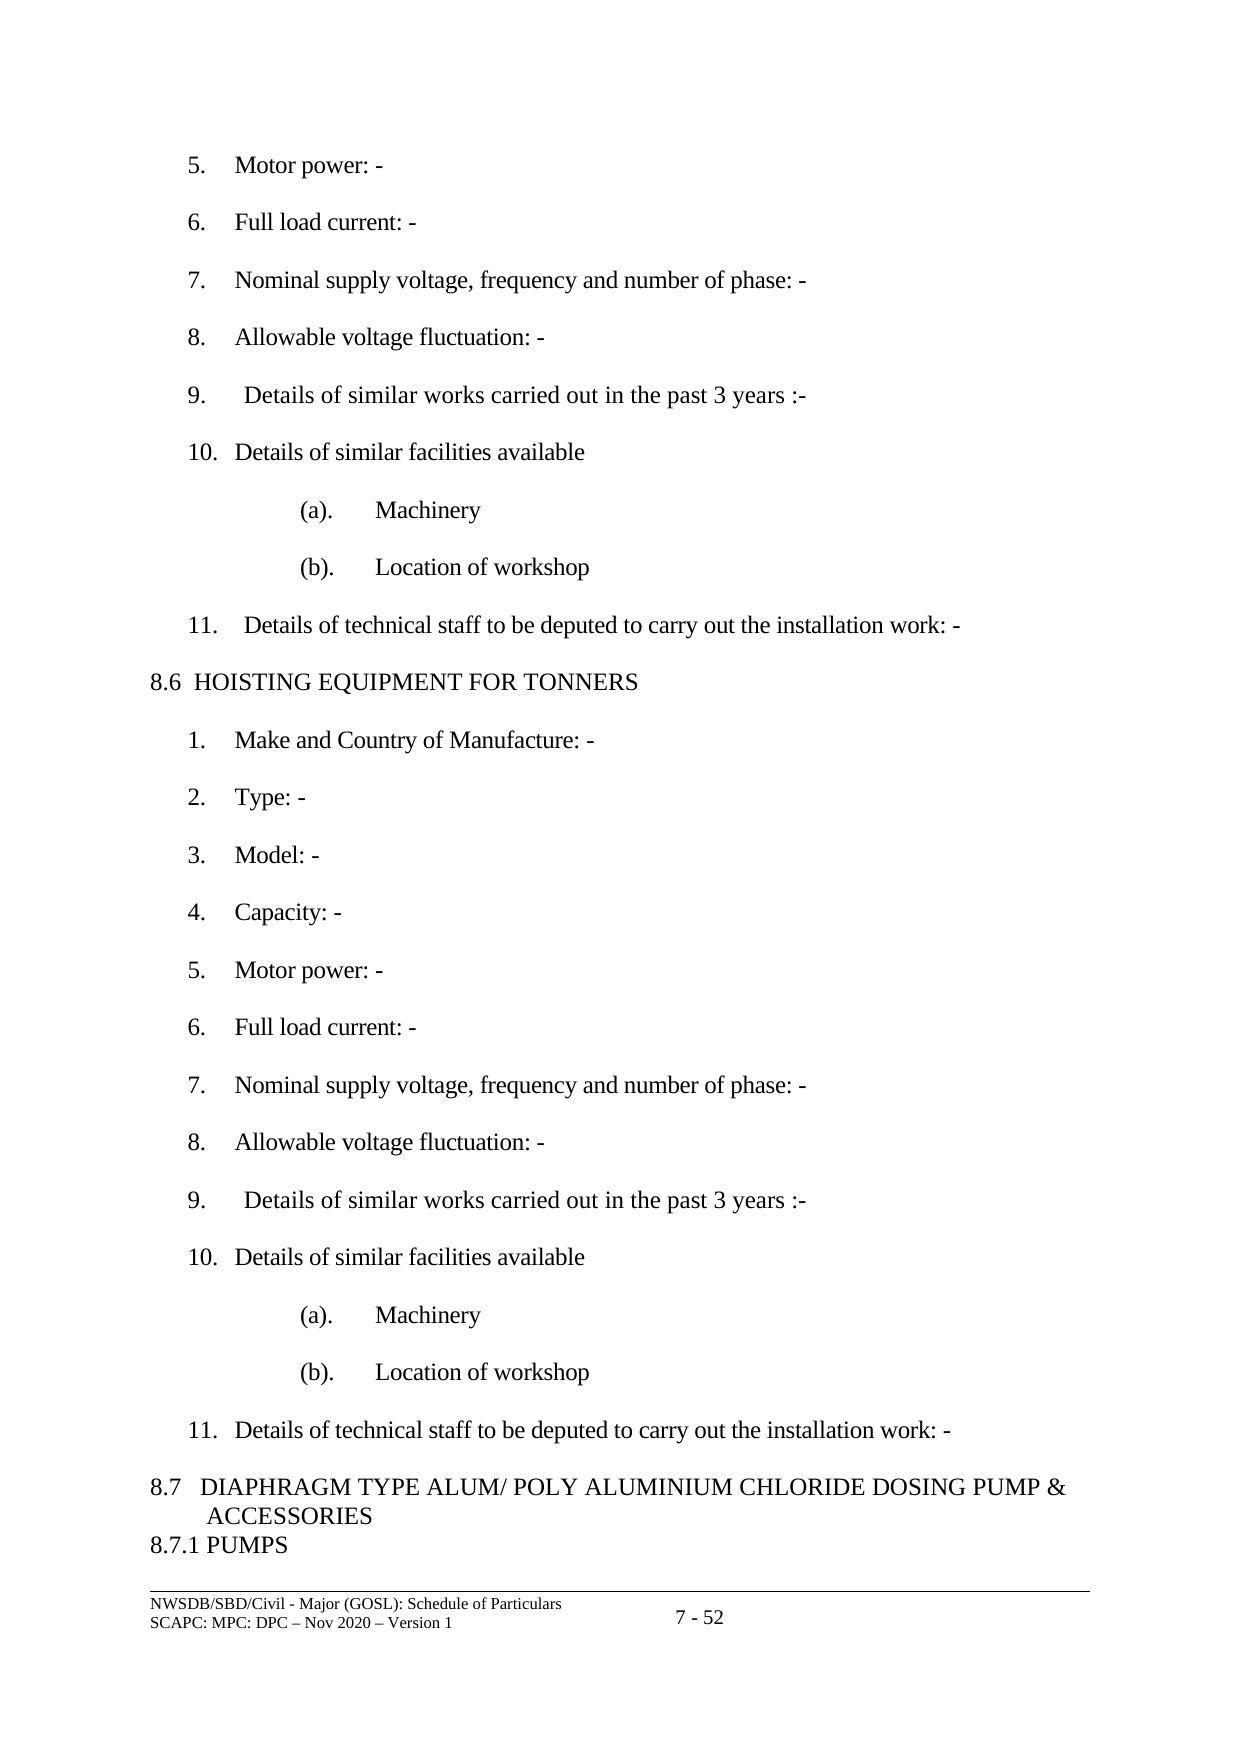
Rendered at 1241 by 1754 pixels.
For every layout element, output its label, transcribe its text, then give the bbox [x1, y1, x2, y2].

list Details of similar facilities available [187, 437, 1090, 466]
text 8.7.1 PUMPS [150, 1530, 1090, 1559]
list Details of similar works carried out in the past 3 years :- [187, 1185, 1090, 1214]
list Allowable voltage fluctuation: - [187, 322, 1090, 351]
list Motor power: - [187, 955, 1090, 984]
list Motor power: - [187, 150, 1090, 179]
text (a). Machinery [300, 495, 1090, 524]
list Details of similar facilities available [187, 1242, 1090, 1271]
list Type: - [187, 782, 1090, 811]
list Details of technical staff to be deputed to carry out the installation work: - [187, 1415, 1090, 1444]
list Details of similar works carried out in the past 3 years :- [187, 380, 1090, 409]
list Nominal supply voltage, frequency and number of phase: - [187, 1070, 1090, 1099]
list Allowable voltage fluctuation: - [187, 1127, 1090, 1156]
list Capacity: - [187, 897, 1090, 926]
text (b). Location of workshop [300, 1357, 1090, 1386]
text 8.6 HOISTING EQUIPMENT FOR TONNERS [150, 667, 1090, 696]
list Make and Country of Manufacture: - [187, 725, 1090, 754]
list Details of technical staff to be deputed to carry out the installation work: - [187, 610, 1090, 639]
text (b). Location of workshop [300, 552, 1090, 581]
text (a). Machinery [300, 1300, 1090, 1329]
list Full load current: - [187, 207, 1090, 236]
list Full load current: - [187, 1012, 1090, 1041]
list Model: - [187, 840, 1090, 869]
text 8.7 DIAPHRAGM TYPE ALUM/ POLY ALUMINIUM CHLORIDE DOSING PUMP & ACCESSORIES [150, 1472, 1090, 1530]
list Nominal supply voltage, frequency and number of phase: - [187, 265, 1090, 294]
